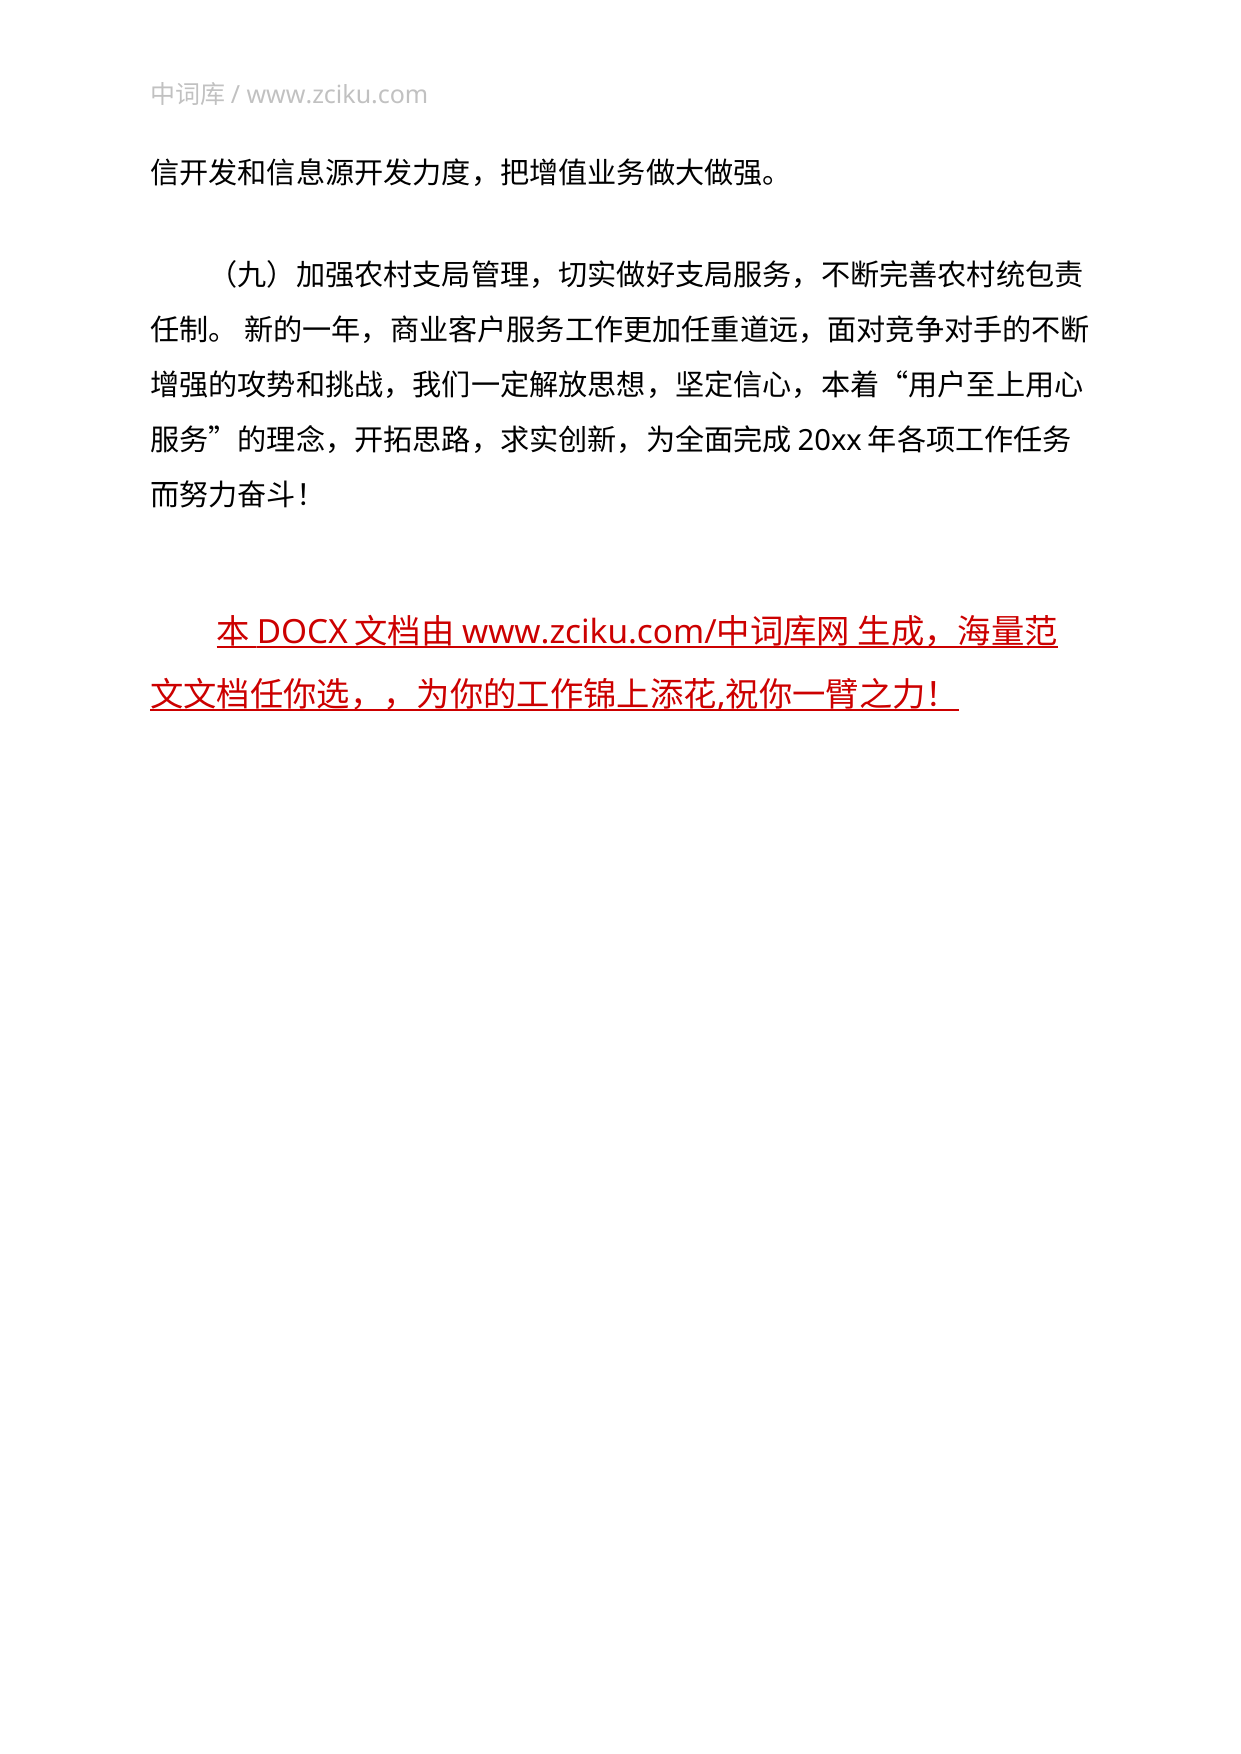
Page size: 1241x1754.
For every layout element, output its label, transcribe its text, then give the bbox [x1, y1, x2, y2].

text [150, 150, 1090, 192]
text （九）加强农村支局管理，切实做好支局服务，不断完善农村统包责任制。 新的一年，商业客户服务工作更加任重道远，面对竞争对手的不断增强的攻势和挑战，我们一定解放思想，坚定信心，本着“用户至上用心服务”的理念，开拓思路，求实创新，为全面完成20xx年各项工作任务而努力奋斗！ [150, 252, 1090, 514]
text 本DOCX文档由 www.zciku.com/中词库网 生成，海量范文文档任你选，，为你的工作锦上添花,祝你一臂之力！ [150, 604, 1090, 716]
